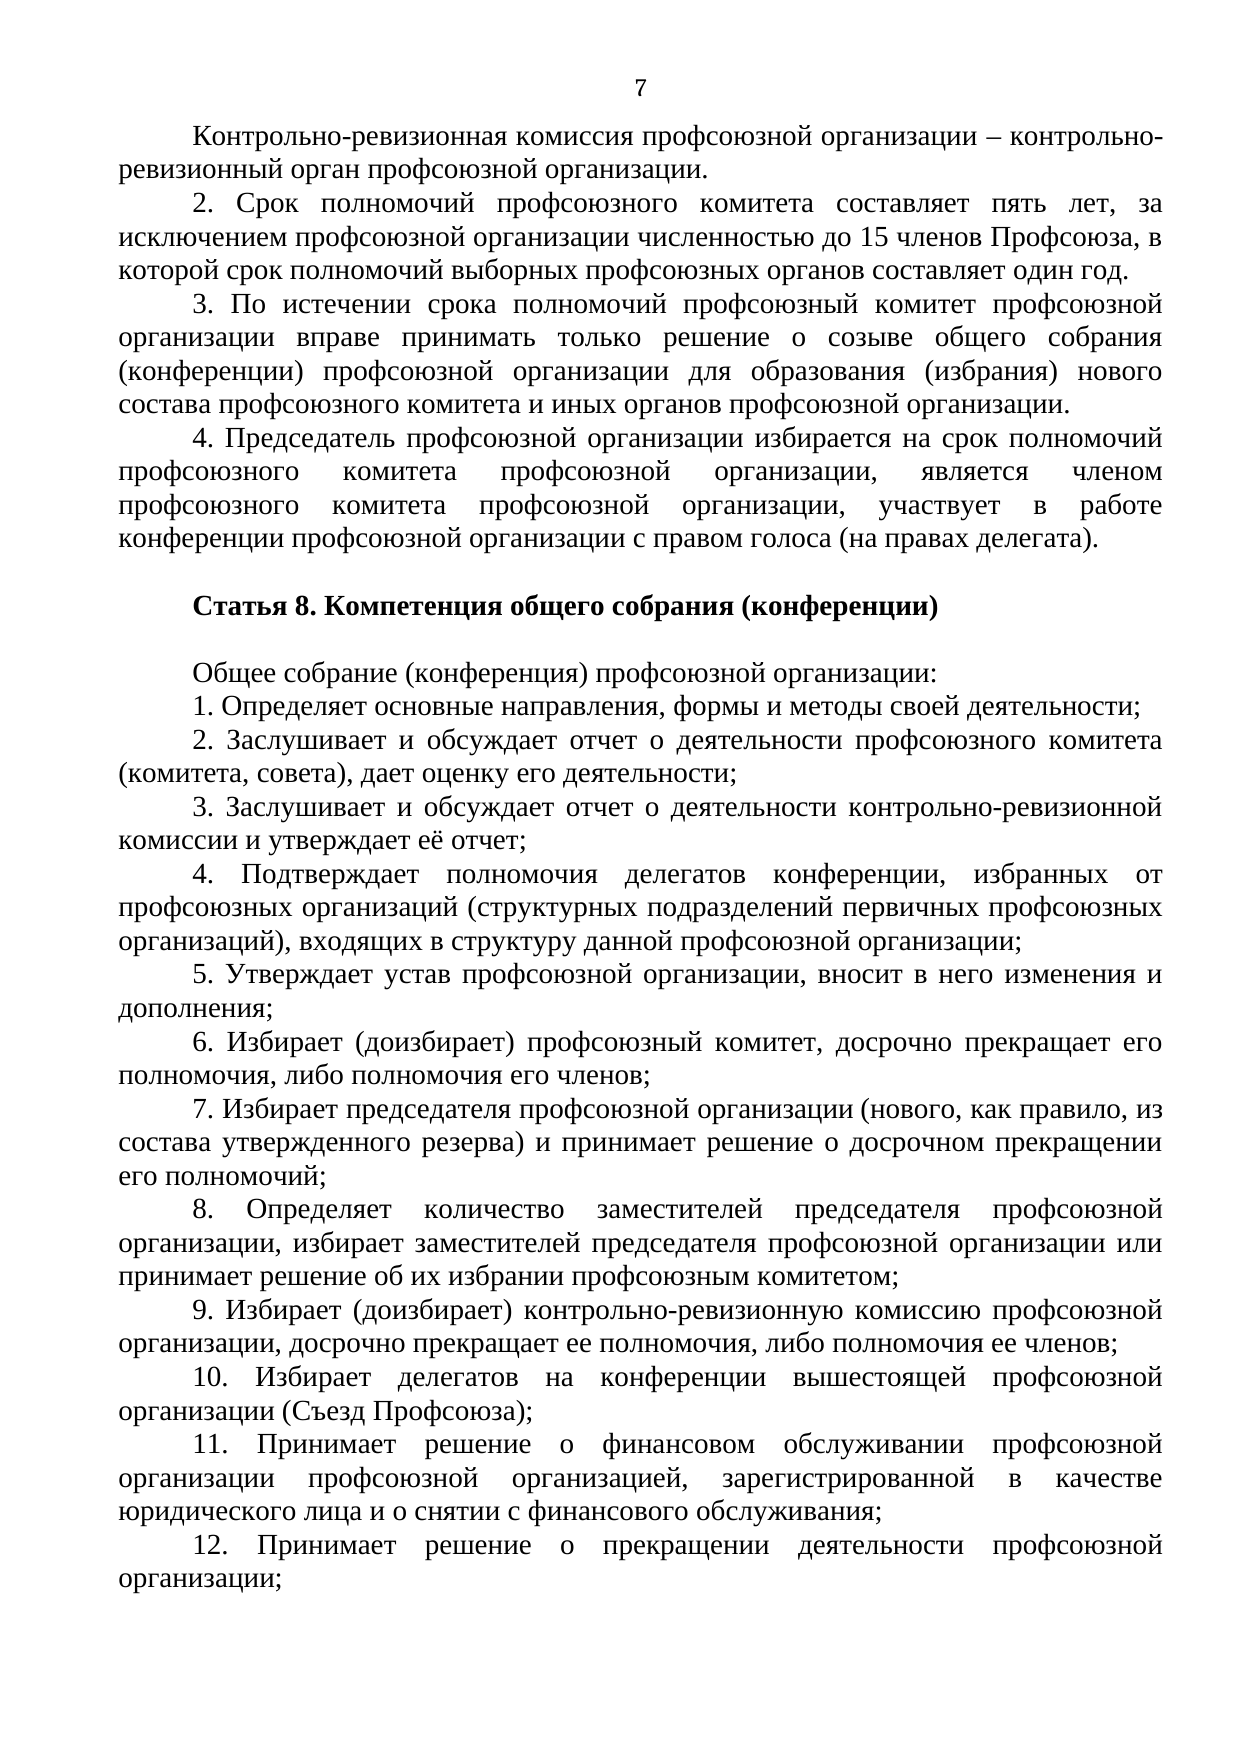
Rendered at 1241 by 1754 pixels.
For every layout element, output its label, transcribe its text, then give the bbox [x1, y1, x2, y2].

text Статья 8. Компетенция общего собрания (конференции) [118, 588, 1163, 621]
text 3. По истечении срока полномочий профсоюзный комитет профсоюзной организации вправе принимать только решение о созыве общего собрания (конференции) профсоюзной организации для образования (избрания) нового состава профсоюзного комитета и иных органов профсоюзной организации. [118, 286, 1163, 420]
text 4. Председатель профсоюзной организации избирается на срок полномочий профсоюзного комитета профсоюзной организации, является членом профсоюзного комитета профсоюзной организации, участвует в работе конференции профсоюзной организации с правом голоса (на правах делегата). [118, 420, 1163, 554]
text 1. Определяет основные направления, формы и методы своей деятельности; [118, 688, 1163, 722]
text 5. Утверждает устав профсоюзной организации, вносит в него изменения и дополнения; [118, 957, 1163, 1024]
text 10. Избирает делегатов на конференции вышестоящей профсоюзной организации (Съезд Профсоюза); [118, 1359, 1163, 1426]
text Контрольно-ревизионная комиссия профсоюзной организации – контрольно-ревизионный орган профсоюзной организации. [118, 118, 1163, 185]
text 3. Заслушивает и обсуждает отчет о деятельности контрольно-ревизионной комиссии и утверждает её отчет; [118, 789, 1163, 856]
text 7. Избирает председателя профсоюзной организации (нового, как правило, из состава утвержденного резерва) и принимает решение о досрочном прекращении его полномочий; [118, 1091, 1163, 1191]
text 2. Заслушивает и обсуждает отчет о деятельности профсоюзного комитета (комитета, совета), дает оценку его деятельности; [118, 722, 1163, 789]
text 6. Избирает (доизбирает) профсоюзный комитет, досрочно прекращает его полномочия, либо полномочия его членов; [118, 1024, 1163, 1091]
text 12. Принимает решение о прекращении деятельности профсоюзной организации; [118, 1527, 1163, 1594]
text 11. Принимает решение о финансовом обслуживании профсоюзной организации профсоюзной организацией, зарегистрированной в качестве юридического лица и о снятии с финансового обслуживания; [118, 1426, 1163, 1527]
text Общее собрание (конференция) профсоюзной организации: [118, 655, 1163, 688]
text 8. Определяет количество заместителей председателя профсоюзной организации, избирает заместителей председателя профсоюзной организации или принимает решение об их избрании профсоюзным комитетом; [118, 1191, 1163, 1292]
text 9. Избирает (доизбирает) контрольно-ревизионную комиссию профсоюзной организации, досрочно прекращает ее полномочия, либо полномочия ее членов; [118, 1292, 1163, 1359]
text 2. Срок полномочий профсоюзного комитета составляет пять лет, за исключением профсоюзной организации численностью до 15 членов Профсоюза, в которой срок полномочий выборных профсоюзных органов составляет один год. [118, 185, 1163, 286]
text 4. Подтверждает полномочия делегатов конференции, избранных от профсоюзных организаций (структурных подразделений первичных профсоюзных организаций), входящих в структуру данной профсоюзной организации; [118, 856, 1163, 957]
